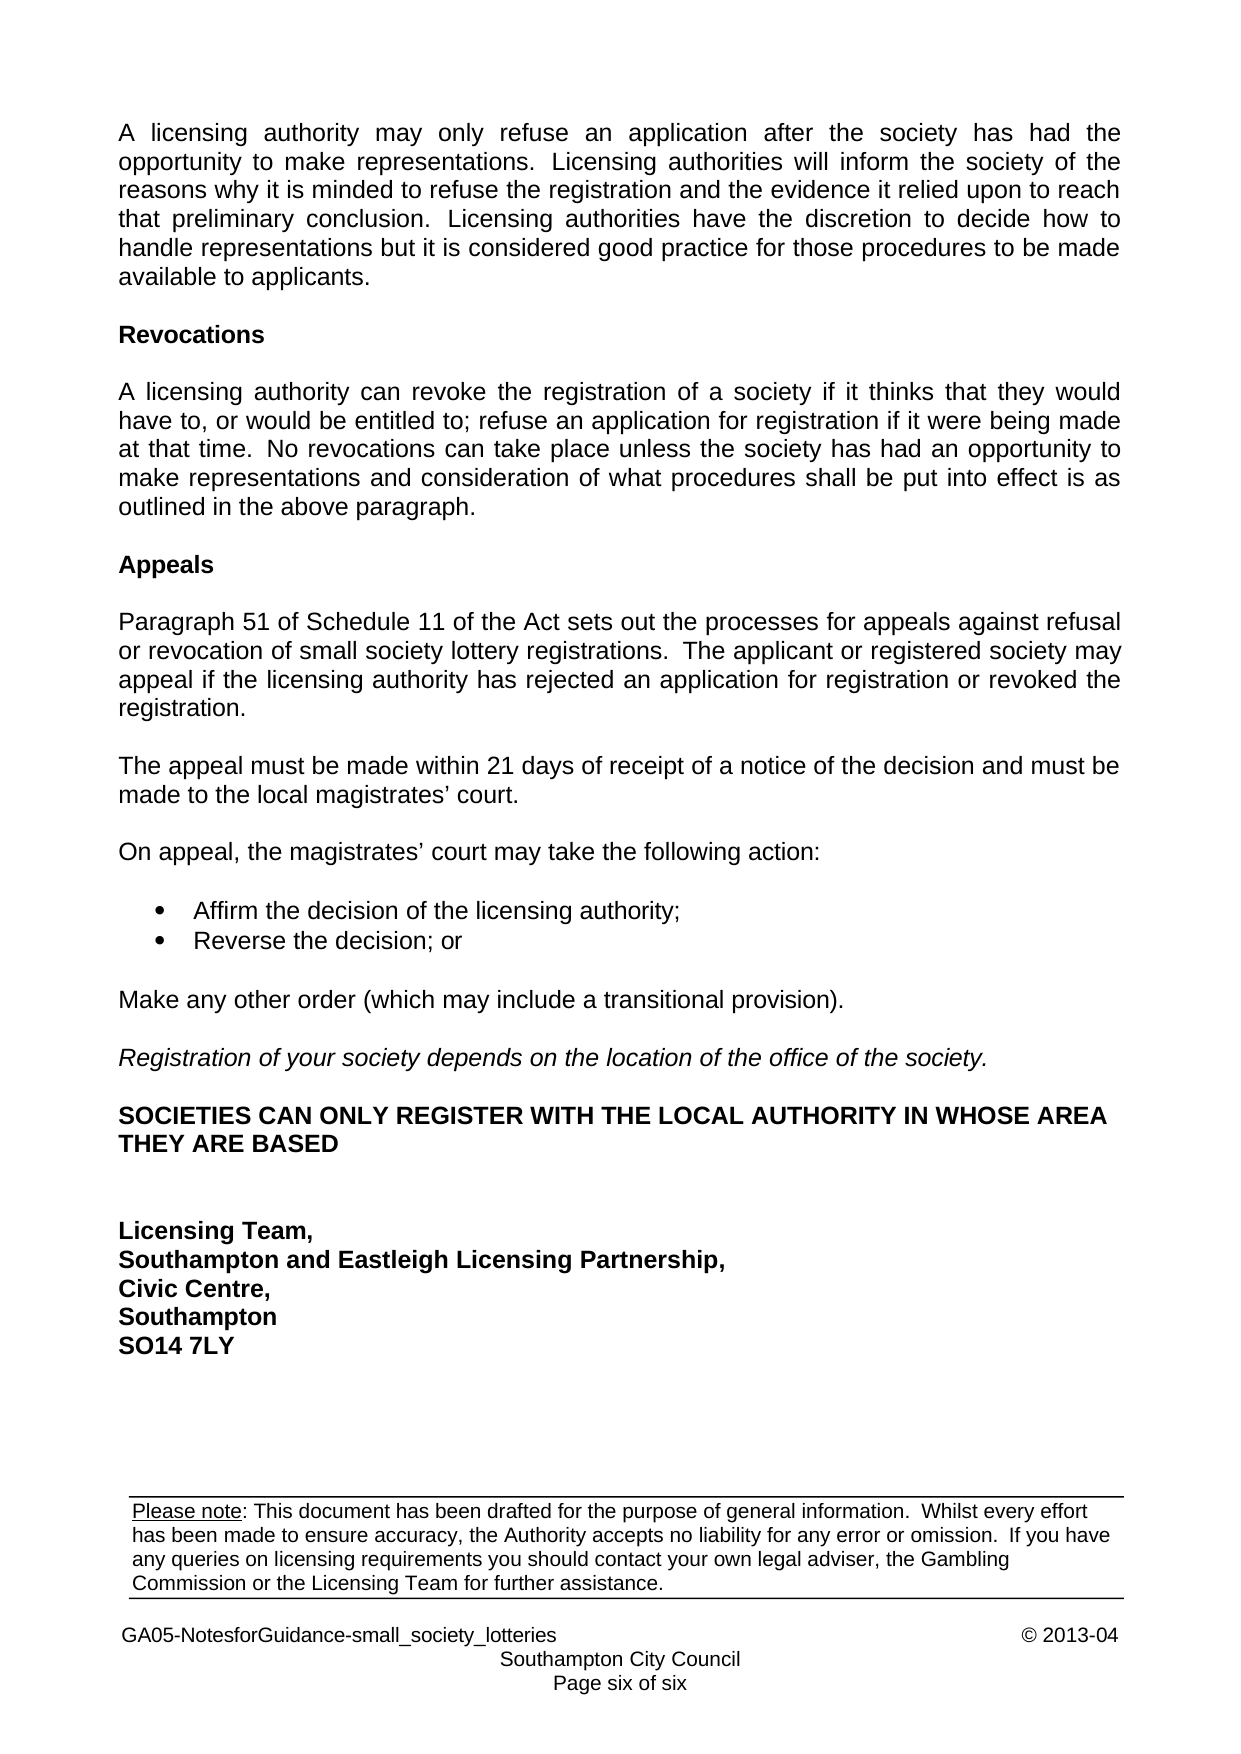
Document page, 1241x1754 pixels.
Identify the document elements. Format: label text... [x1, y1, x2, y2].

text Licensing Team, [118, 1216, 1136, 1245]
text Registration of your society depends on the location of the office of the society. [118, 1043, 1136, 1072]
list Affirm the decision of the licensing authority; [155, 895, 1136, 925]
text On appeal, the magistrates’ court may take the following action: [118, 837, 1136, 866]
text The appeal must be made within 21 days of receipt of a notice of the decision and must be made to the local magistrates’ court. [118, 751, 1136, 808]
subtitle Appeals [118, 549, 1136, 578]
text Southampton SO14 7LY [118, 1302, 338, 1360]
text A licensing authority can revoke the registration of a society if it thinks that they would have to, or would be entitled to; refuse an application for registration if it were being made at that time. No revocations can take place unless the society has had an opportunity to make representations and consideration of what procedures shall be put into effect is as outlined in the above paragraph. [118, 377, 1122, 521]
text Make any other order (which may include a transitional provision). [118, 985, 1136, 1013]
subtitle Revocations [118, 319, 1136, 348]
text Paragraph 51 of Schedule 11 of the Act sets out the processes for appeals against refusal or revocation of small society lottery registrations. The applicant or registered society may appeal if the licensing authority has rejected an application for registration or revoked the registration. [118, 607, 1123, 722]
text SOCIETIES CAN ONLY REGISTER WITH THE LOCAL AUTHORITY IN WHOSE AREA THEY ARE BASED [118, 1101, 1127, 1158]
list Reverse the decision; or [155, 925, 1136, 956]
text Southampton and Eastleigh Licensing Partnership, Civic Centre, [118, 1245, 756, 1302]
text A licensing authority may only refuse an application after the society has had the opportunity to make representations. Licensing authorities will inform the society of the reasons why it is minded to refuse the registration and the evidence it relied upon to reach that preliminary conclusion. Licensing authorities have the discretion to decide how to handle representations but it is considered good practice for those procedures to be made available to applicants. [118, 118, 1122, 290]
